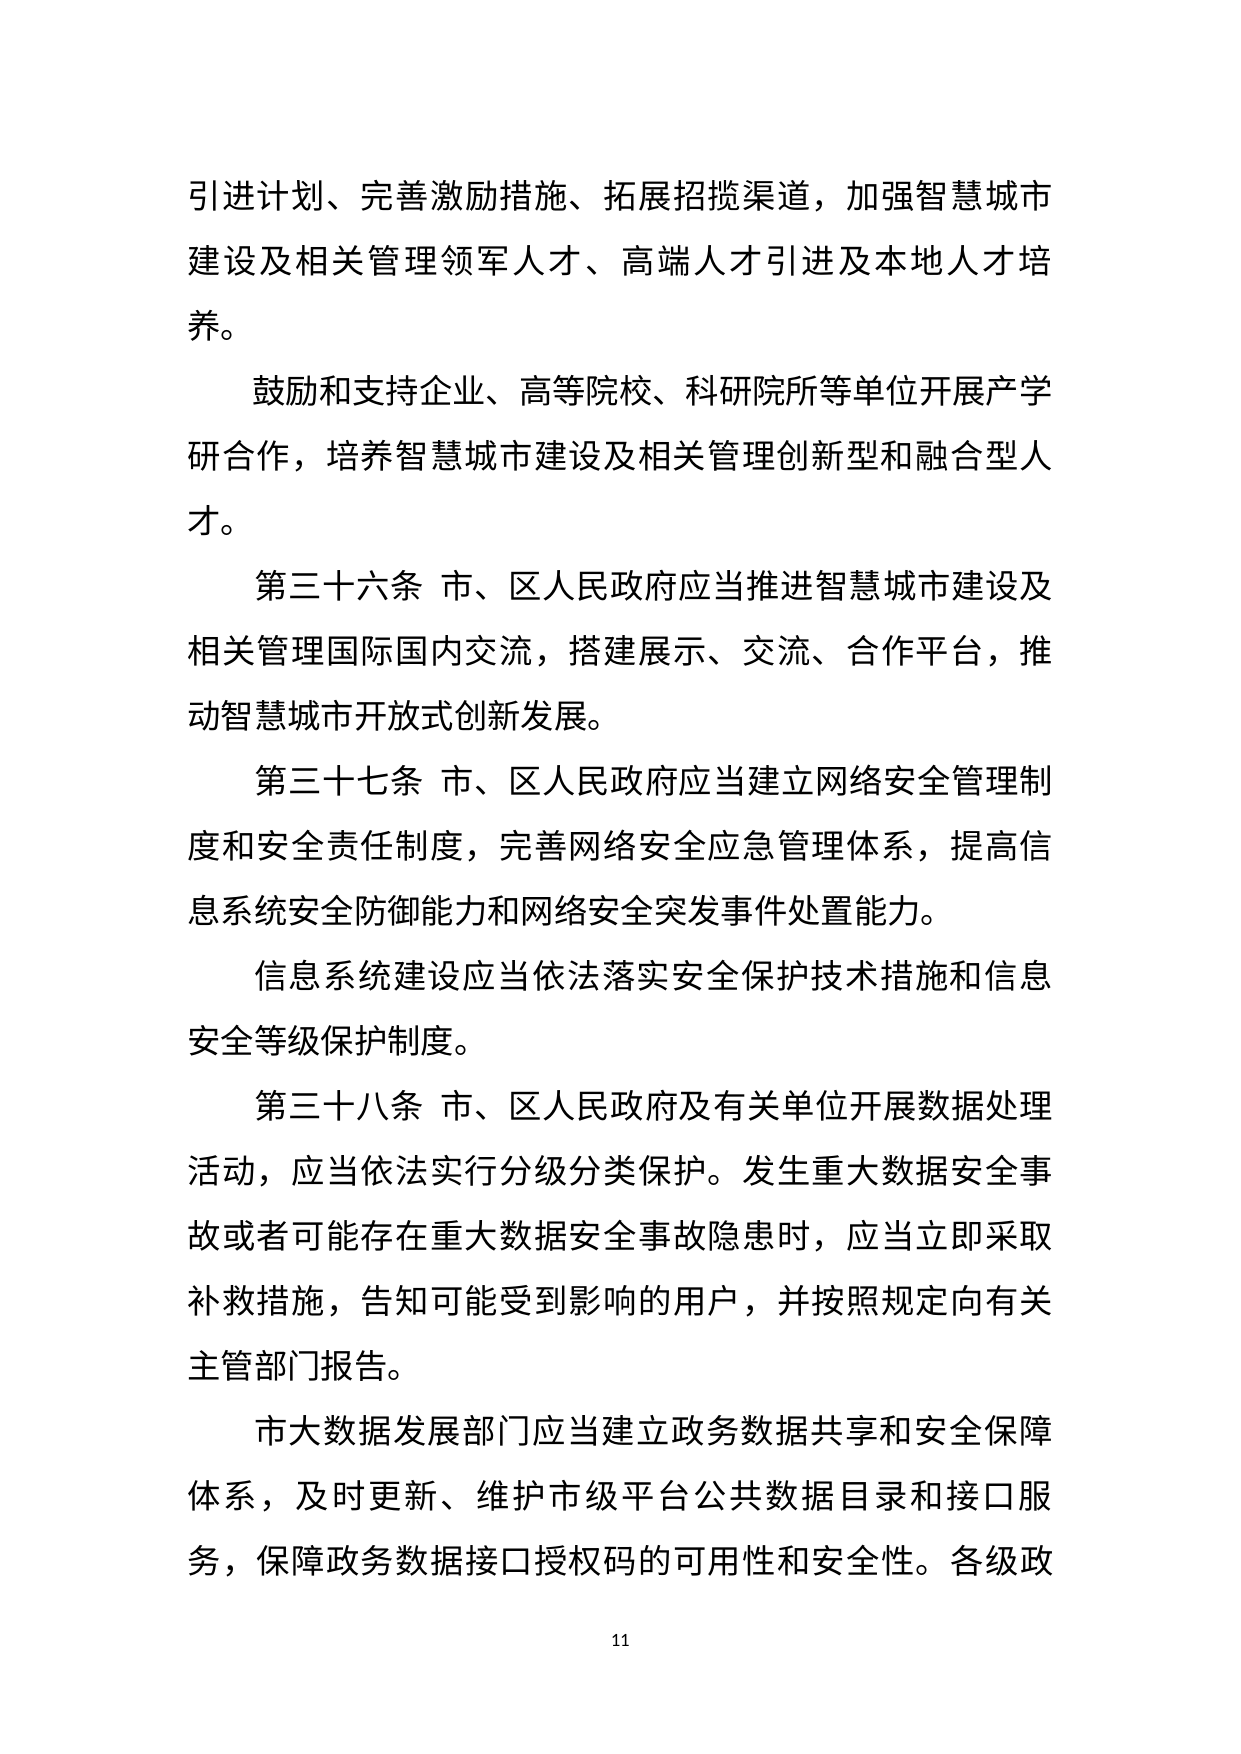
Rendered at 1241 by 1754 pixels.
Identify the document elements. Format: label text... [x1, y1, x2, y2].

text 第三十七条 市、区人民政府应当建立网络安全管理制度和安全责任制度，完善网络安全应急管理体系，提高信息系统安全防御能力和网络安全突发事件处置能力。 [187, 747, 1053, 942]
text 第三十八条 市、区人民政府及有关单位开展数据处理活动，应当依法实行分级分类保护。发生重大数据安全事故或者可能存在重大数据安全事故隐患时，应当立即采取补救措施，告知可能受到影响的用户，并按照规定向有关主管部门报告。 [187, 1072, 1053, 1397]
text 第三十六条 市、区人民政府应当推进智慧城市建设及相关管理国际国内交流，搭建展示、交流、合作平台，推动智慧城市开放式创新发展。 [187, 552, 1053, 747]
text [187, 162, 1053, 357]
text 信息系统建设应当依法落实安全保护技术措施和信息安全等级保护制度。 [187, 942, 1053, 1072]
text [187, 1397, 1053, 1592]
text 鼓励和支持企业、高等院校、科研院所等单位开展产学研合作，培养智慧城市建设及相关管理创新型和融合型人才。 [187, 357, 1053, 552]
